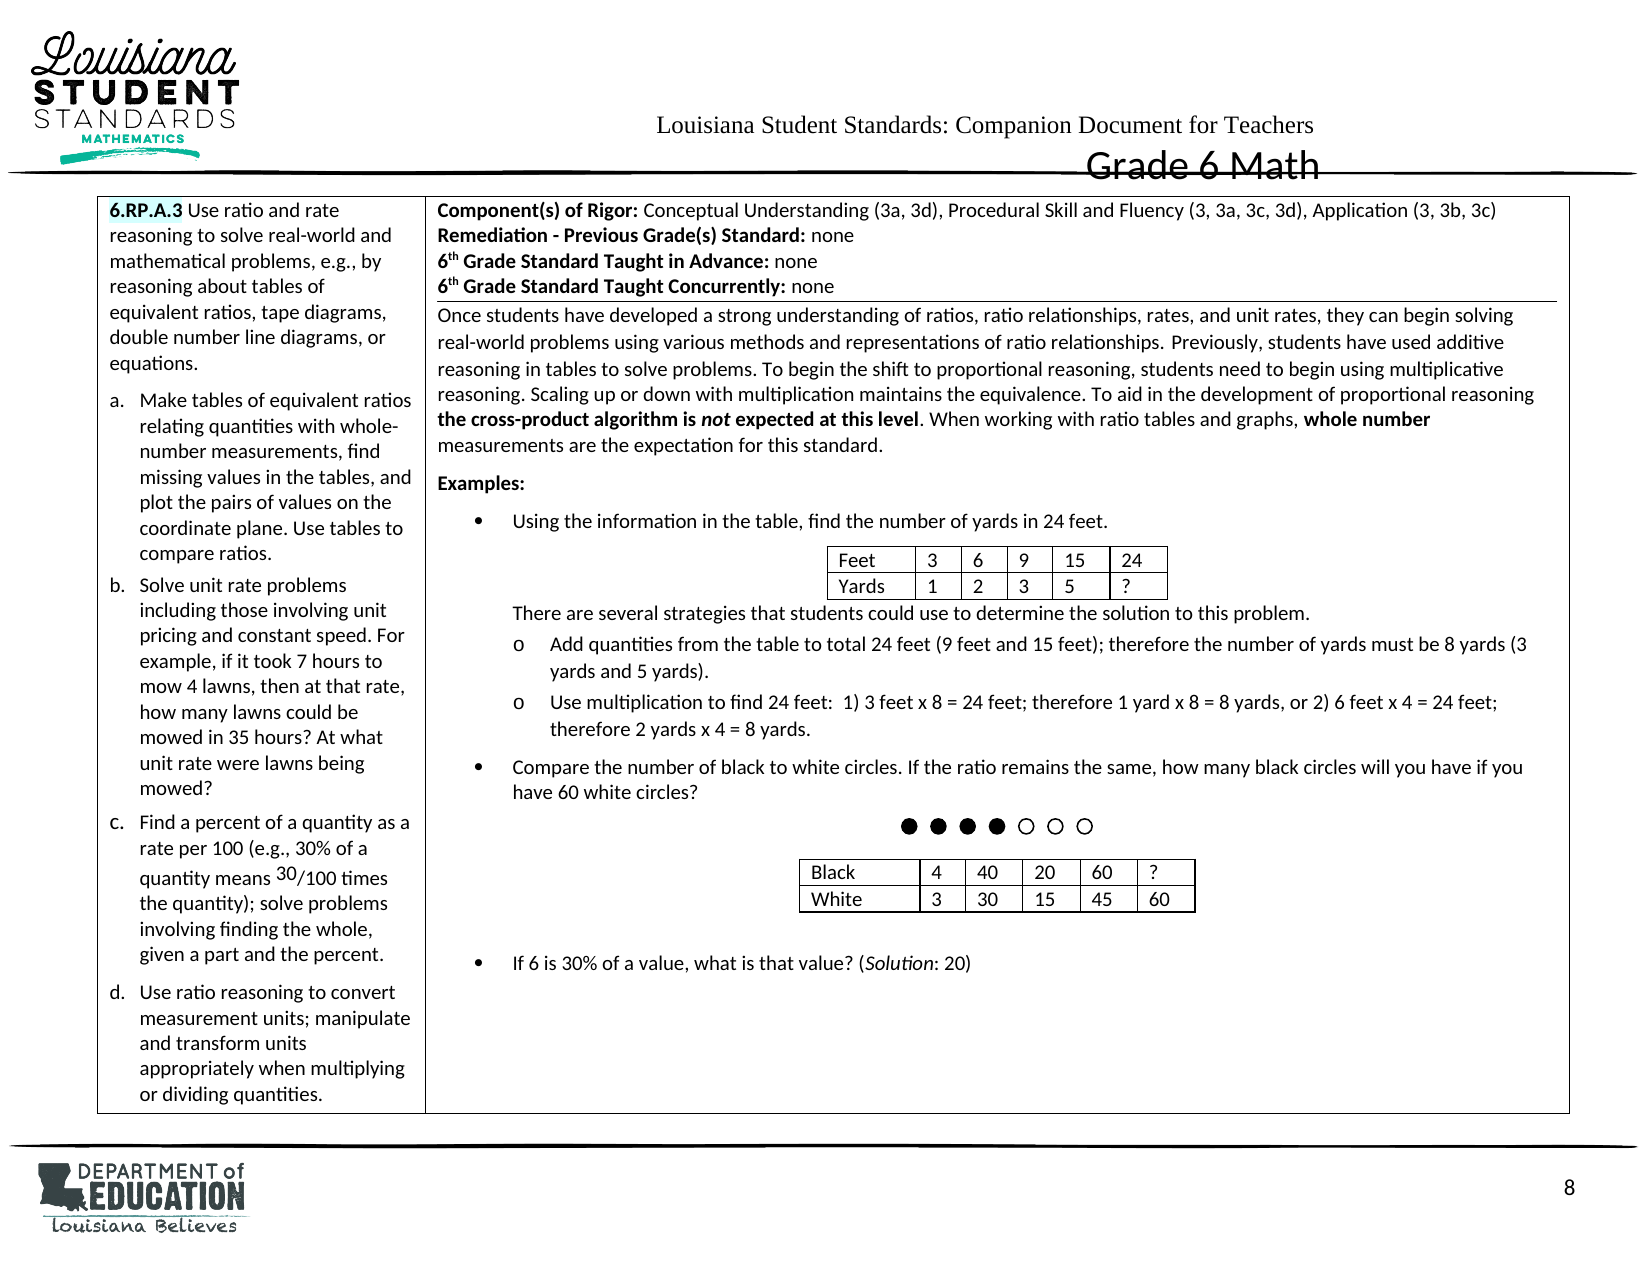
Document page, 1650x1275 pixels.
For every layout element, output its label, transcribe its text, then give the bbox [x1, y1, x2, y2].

picture [0, 28, 1648, 179]
picture [1151, 162, 1161, 176]
picture [1269, 170, 1278, 177]
picture [1236, 159, 1258, 179]
picture [1203, 165, 1214, 176]
picture [1131, 170, 1140, 177]
picture [1305, 162, 1314, 179]
picture [1173, 161, 1184, 167]
picture [0, 1133, 1650, 1246]
